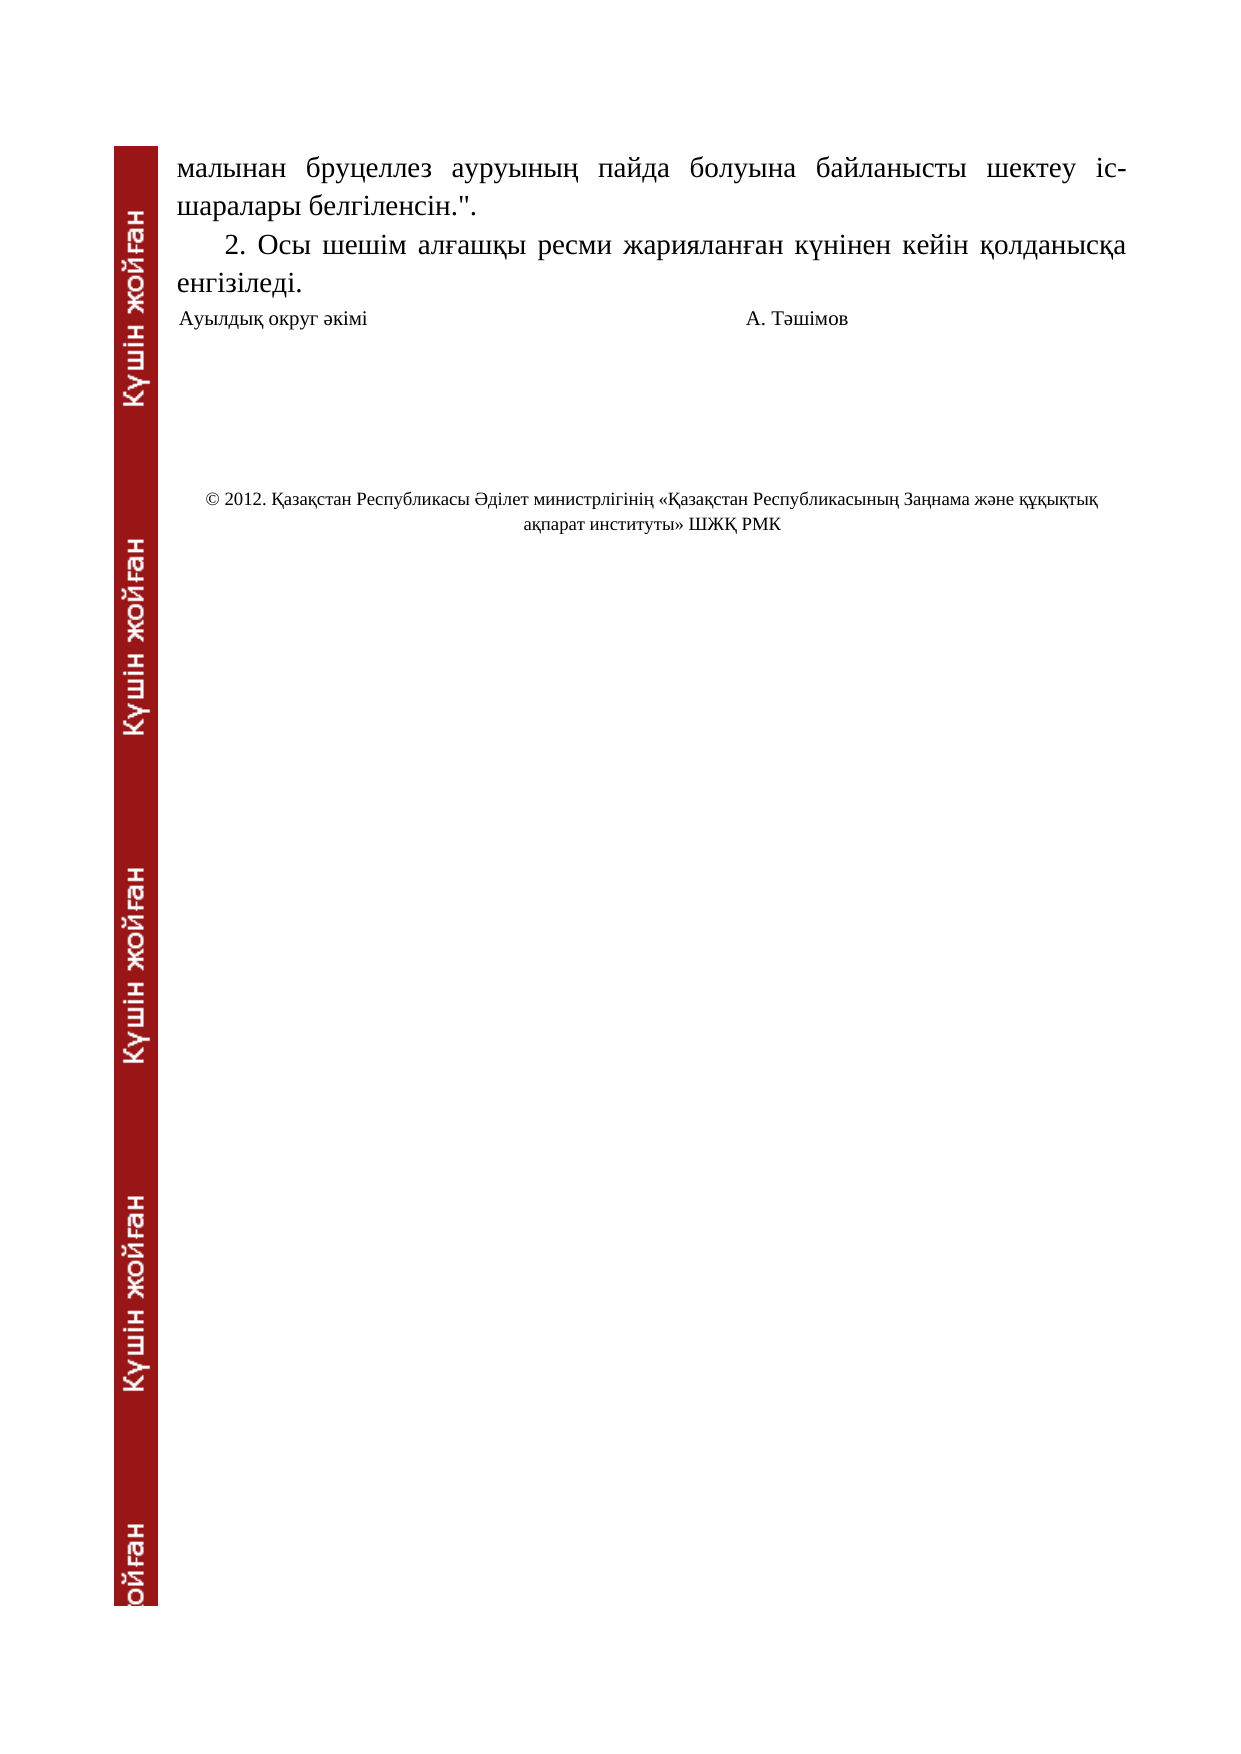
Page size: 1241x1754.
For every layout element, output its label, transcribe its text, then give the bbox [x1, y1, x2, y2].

text 2. Осы шешім алғашқы ресми жарияланған күнінен кейін қолданысқа енгізіледі. [112, 227, 1128, 299]
picture [114, 146, 158, 150]
picture [114, 222, 158, 227]
picture [114, 535, 158, 1606]
table_header Ауылдық округ әкімі [101, 304, 742, 337]
picture [114, 337, 158, 488]
text © 2012. Қазақстан Республикасы Әділет министрлігінің «Қазақстан Республикасының Заңнама және құқықтық ақпарат институты» ШЖҚ РМК [112, 488, 1128, 535]
picture [114, 299, 158, 304]
table_header А. Тәшімов [742, 304, 1240, 337]
